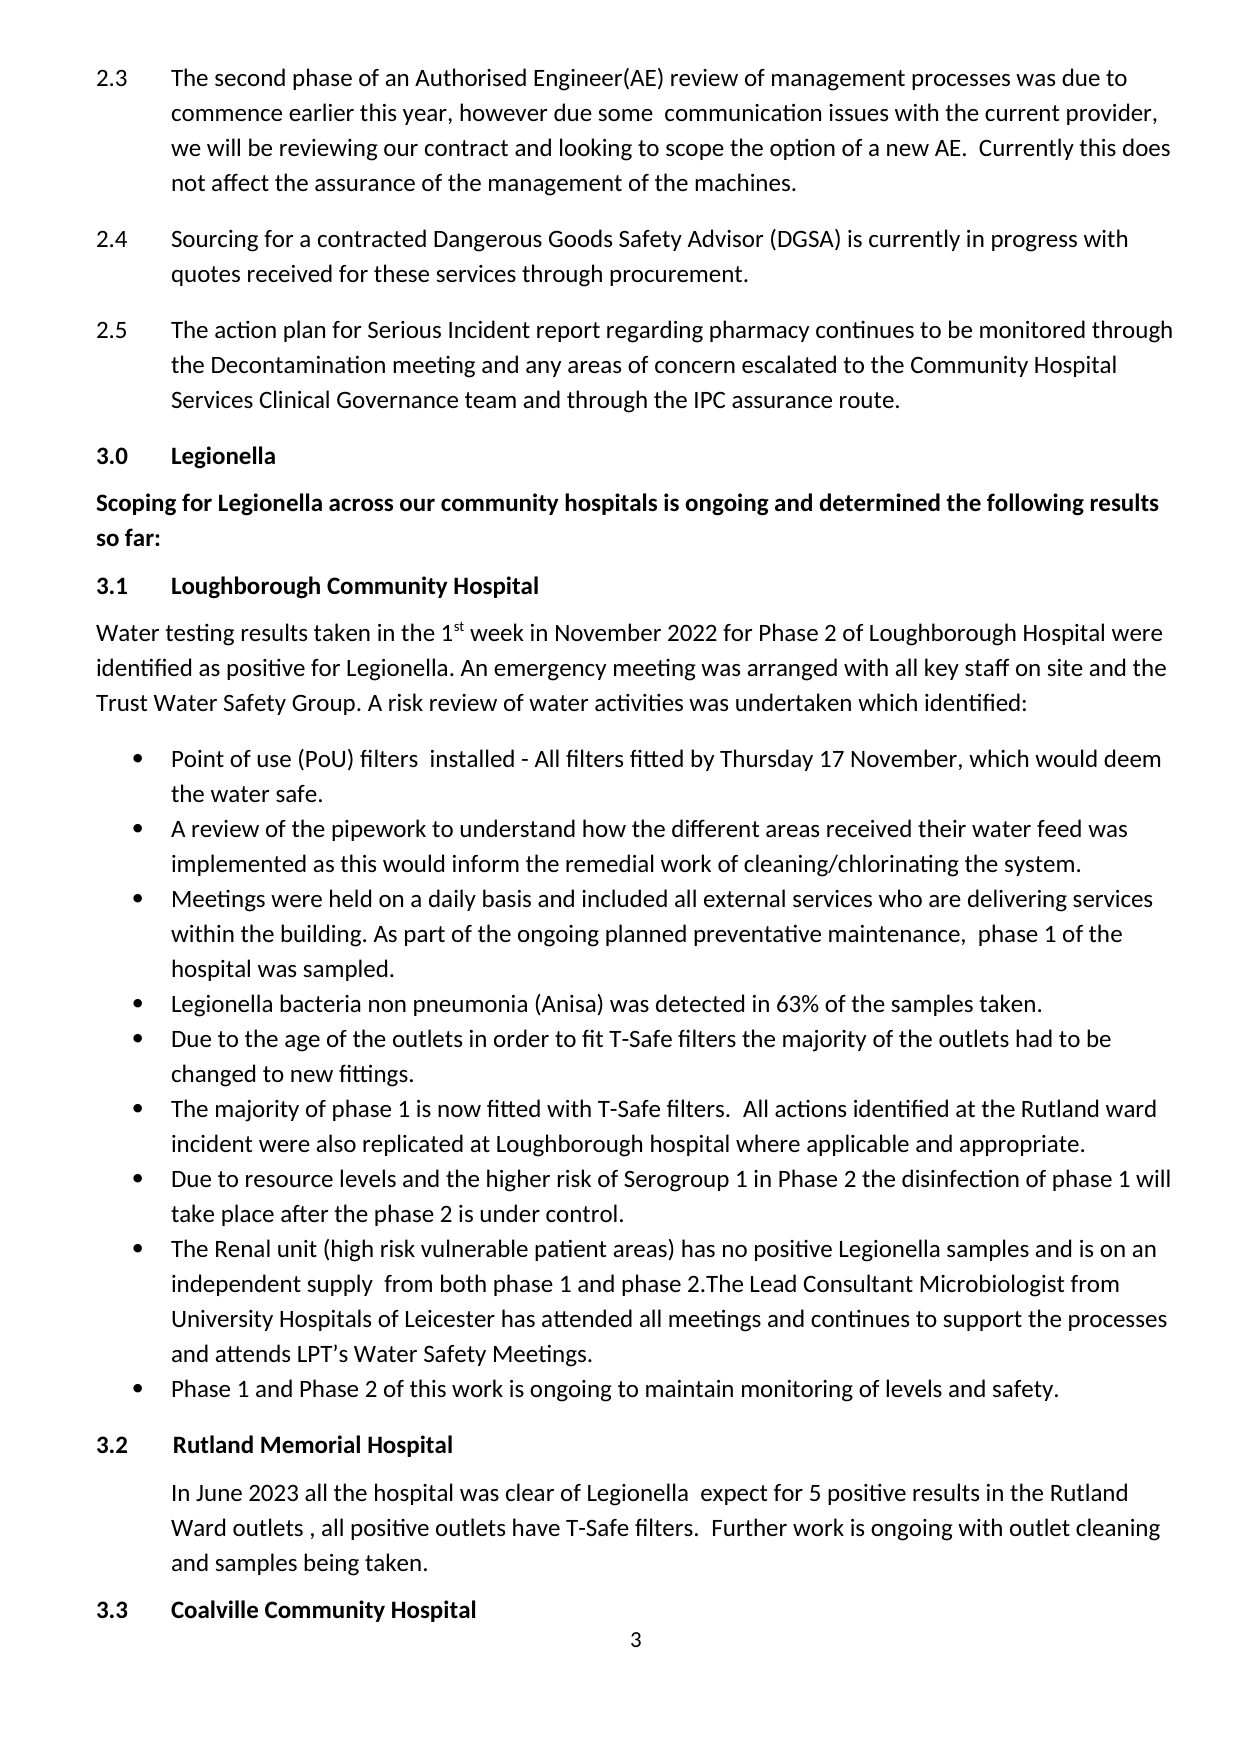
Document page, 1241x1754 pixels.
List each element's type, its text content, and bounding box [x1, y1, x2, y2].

list Phase 1 and Phase 2 of this work is ongoing to maintain monitoring of levels and safety. [133, 1373, 1175, 1404]
list Point of use (PoU) filters installed - All filters fitted by Thursday 17 November, which would deem the water safe. [133, 743, 1175, 809]
text Scoping for Legionella across our community hospitals is ongoing and determined the following results so far: [96, 488, 1175, 553]
text 2.4 Sourcing for a contracted Dangerous Goods Safety Advisor (DGSA) is currently in progress with quotes received for these services through procurement. [96, 223, 1175, 289]
list Due to resource levels and the higher risk of Serogroup 1 in Phase 2 the disinfection of phase 1 will take place after the phase 2 is under control. [133, 1163, 1175, 1229]
text 3.0 Legionella [96, 440, 1175, 471]
text 2.5 The action plan for Serious Incident report regarding pharmacy continues to be monitored through the Decontamination meeting and any areas of concern escalated to the Community Hospital Services Clinical Governance team and through the IPC assurance route. [96, 314, 1175, 415]
text In June 2023 all the hospital was clear of Legionella expect for 5 positive results in the Rutland Ward outlets , all positive outlets have T-Safe filters. Further work is ongoing with outlet cleaning and samples being taken. [171, 1477, 1175, 1577]
text Water testing results taken in the 1st week in November 2022 for Phase 2 of Loughborough Hospital were identified as positive for Legionella. An emergency meeting was arranged with all key staff on site and the Trust Water Safety Group. A risk review of water activities was undertaken which identified: [96, 618, 1175, 718]
list The majority of phase 1 is now fitted with T-Safe filters. All actions identified at the Rutland ward incident were also replicated at Loughborough hospital where applicable and appropriate. [133, 1093, 1175, 1159]
list The Renal unit (high risk vulnerable patient areas) has no positive Legionella samples and is on an independent supply from both phase 1 and phase 2.The Lead Consultant Microbiologist from University Hospitals of Leicester has attended all meetings and continues to support the processes and attends LPT’s Water Safety Meetings. [133, 1233, 1175, 1369]
list A review of the pipework to understand how the different areas received their water feed was implemented as this would inform the remedial work of cleaning/chlorinating the system. [133, 813, 1175, 879]
text 2.3 The second phase of an Authorised Engineer(AE) review of management processes was due to commence earlier this year, however due some communication issues with the current provider, we will be reviewing our contract and looking to scope the option of a new AE. Currently this does not affect the assurance of the management of the machines. [96, 63, 1175, 198]
list Legionella bacteria non pneumonia (Anisa) was detected in 63% of the samples taken. [133, 988, 1175, 1019]
text 3.1 Loughborough Community Hospital [96, 570, 1175, 601]
list Due to the age of the outlets in order to fit T-Safe filters the majority of the outlets had to be changed to new fittings. [133, 1023, 1175, 1089]
list Rutland Memorial Hospital [96, 1429, 1175, 1460]
text 3.3 Coalville Community Hospital [96, 1594, 1175, 1625]
list Meetings were held on a daily basis and included all external services who are delivering services within the building. As part of the ongoing planned preventative maintenance, phase 1 of the hospital was sampled. [133, 883, 1175, 984]
